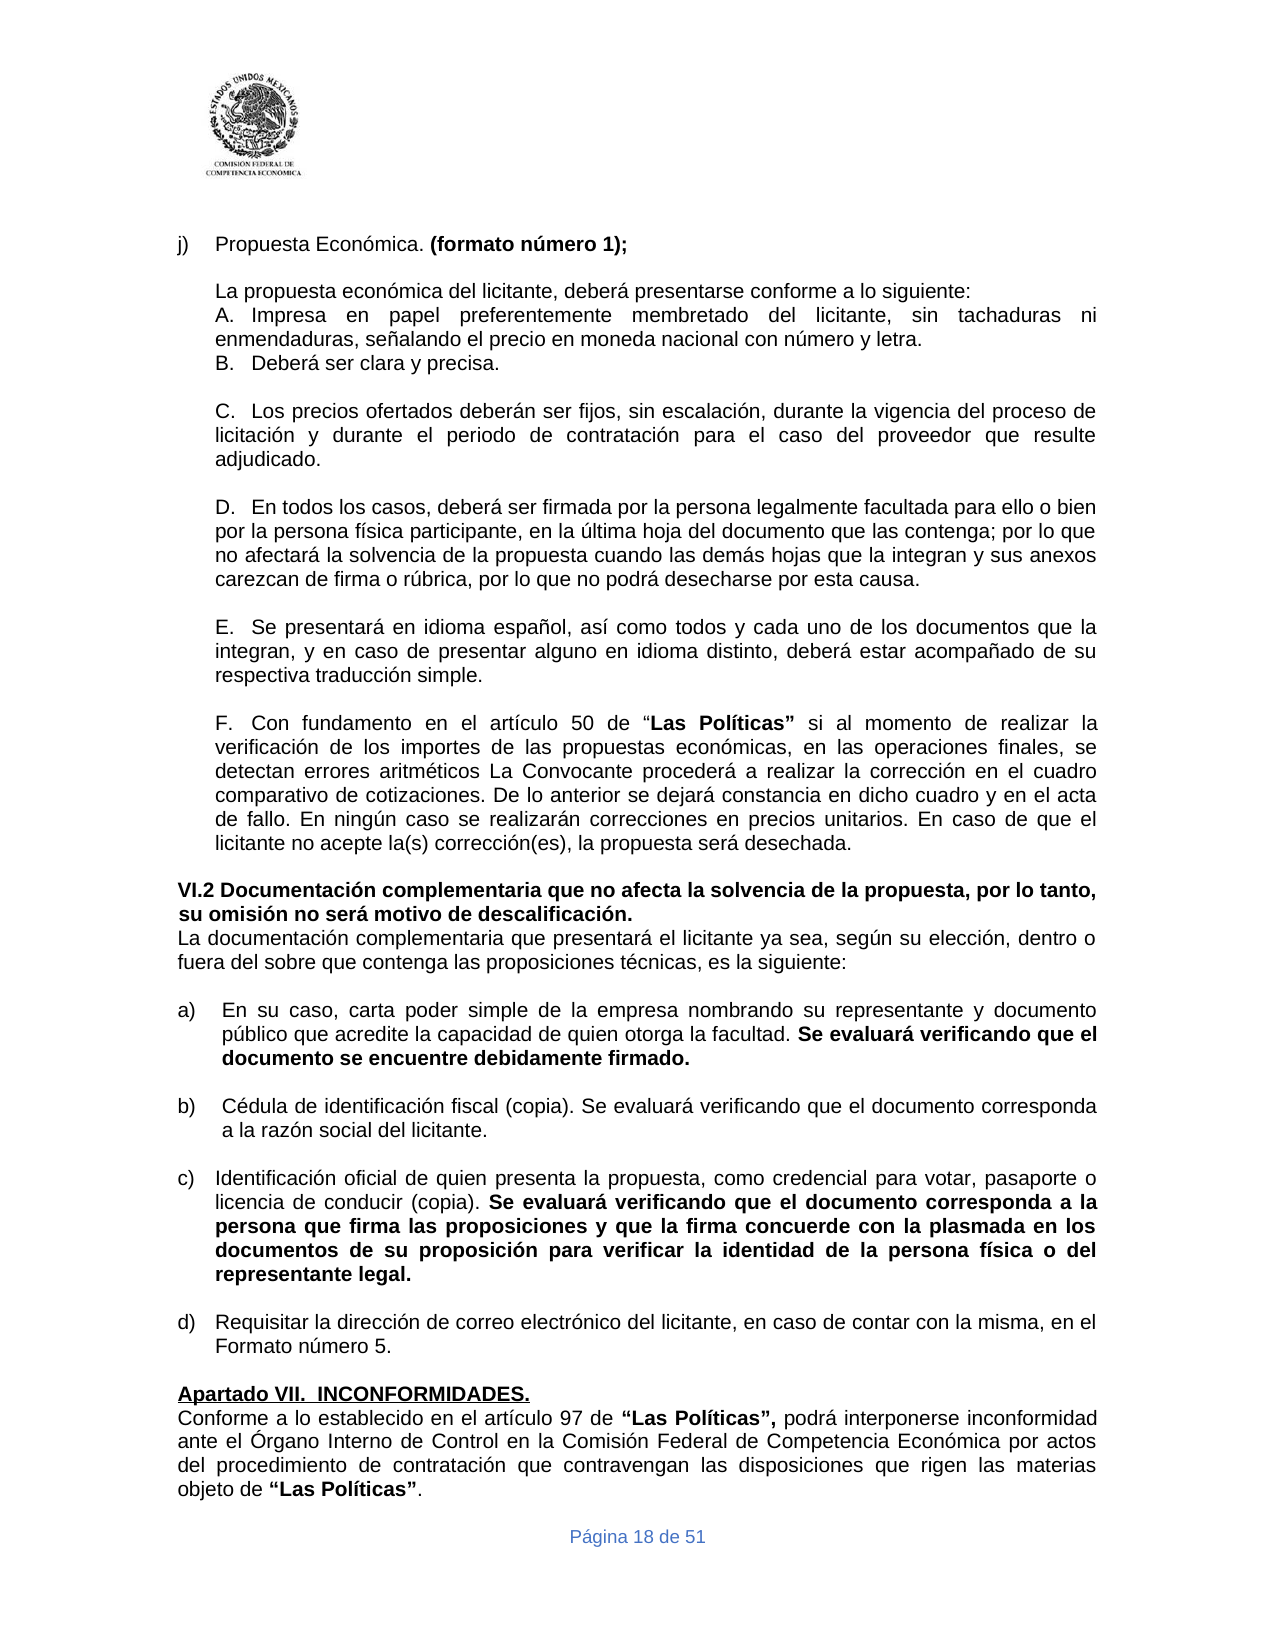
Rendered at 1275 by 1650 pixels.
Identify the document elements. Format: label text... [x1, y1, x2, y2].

list C. Los precios ofertados deberán ser fijos, sin escalación, durante la vigencia del proceso de licitación y durante el periodo de contratación para el caso del proveedor que resulte adjudicado. [215, 399, 1098, 471]
text VI.2 Documentación complementaria que no afecta la solvencia de la propuesta, por lo tanto, su omisión no será motivo de descalificación. [177, 878, 1098, 926]
picture [188, 73, 322, 179]
list Cédula de identificación fiscal (copia). Se evaluará verificando que el documento corresponda a la razón social del licitante. [177, 1094, 1098, 1142]
list D. En todos los casos, deberá ser firmada por la persona legalmente facultada para ello o bien por la persona física participante, en la última hoja del documento que las contenga; por lo que no afectará la solvencia de la propuesta cuando las demás hojas que la integran y sus anexos carezcan de firma o rúbrica, por lo que no podrá desecharse por esta causa. [215, 495, 1098, 591]
list La propuesta económica del licitante, deberá presentarse conforme a lo siguiente: [215, 279, 1098, 303]
list F. Con fundamento en el artículo 50 de “Las Políticas” si al momento de realizar la verificación de los importes de las propuestas económicas, en las operaciones finales, se detectan errores aritméticos La Convocante procederá a realizar la corrección en el cuadro comparativo de cotizaciones. De lo anterior se dejará constancia en dicho cuadro y en el acta de fallo. En ningún caso se realizarán correcciones en precios unitarios. En caso de que el licitante no acepte la(s) corrección(es), la propuesta será desechada. [215, 711, 1098, 854]
list B. Deberá ser clara y precisa. [215, 351, 1098, 375]
list Identificación oficial de quien presenta la propuesta, como credencial para votar, pasaporte o licencia de conducir (copia). Se evaluará verificando que el documento corresponda a la persona que firma las proposiciones y que la firma concuerde con la plasmada en los documentos de su proposición para verificar la identidad de la persona física o del representante legal. [177, 1166, 1098, 1286]
list A. Impresa en papel preferentemente membretado del licitante, sin tachaduras ni enmendaduras, señalando el precio en moneda nacional con número y letra. [215, 303, 1098, 351]
list Propuesta Económica. (formato número 1); [177, 231, 1098, 255]
list Requisitar la dirección de correo electrónico del licitante, en caso de contar con la misma, en el Formato número 5. [177, 1309, 1098, 1357]
list Apartado VII. INCONFORMIDADES. [177, 1381, 1098, 1405]
text Conforme a lo establecido en el artículo 97 de “Las Políticas”, podrá interponerse inconformidad ante el Órgano Interno de Control en la Comisión Federal de Competencia Económica por actos del procedimiento de contratación que contravengan las disposiciones que rigen las materias objeto de “Las Políticas”. [177, 1405, 1098, 1501]
list E. Se presentará en idioma español, así como todos y cada uno de los documentos que la integran, y en caso de presentar alguno en idioma distinto, deberá estar acompañado de su respectiva traducción simple. [215, 615, 1098, 687]
list En su caso, carta poder simple de la empresa nombrando su representante y documento público que acredite la capacidad de quien otorga la facultad. Se evaluará verificando que el documento se encuentre debidamente firmado. [177, 998, 1098, 1070]
text La documentación complementaria que presentará el licitante ya sea, según su elección, dentro o fuera del sobre que contenga las proposiciones técnicas, es la siguiente: [177, 926, 1098, 974]
